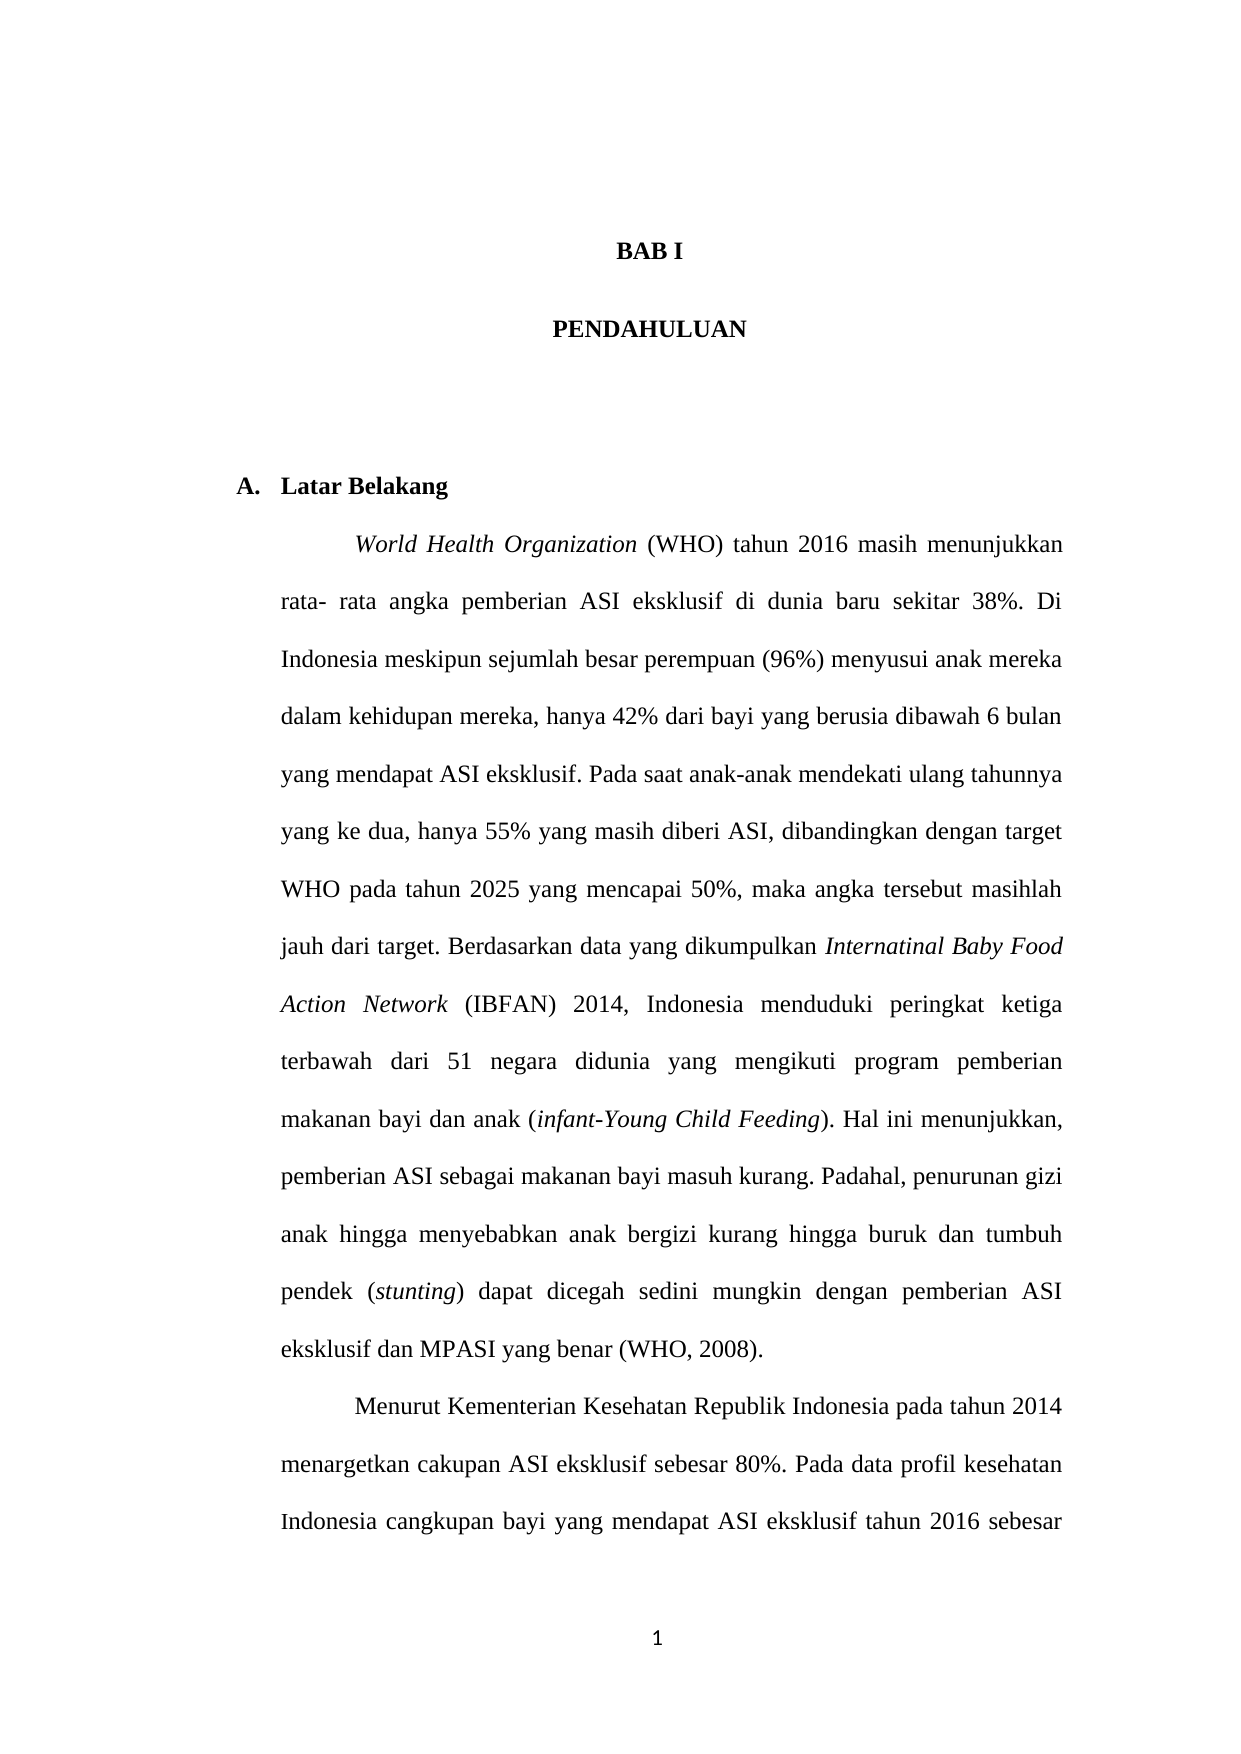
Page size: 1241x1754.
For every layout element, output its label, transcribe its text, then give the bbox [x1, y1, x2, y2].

list World Health Organization (WHO) tahun 2016 masih menunjukkan rata- rata angka pemberian ASI eksklusif di dunia baru sekitar 38%. Di Indonesia meskipun sejumlah besar perempuan (96%) menyusui anak mereka dalam kehidupan mereka, hanya 42% dari bayi yang berusia dibawah 6 bulan yang mendapat ASI eksklusif. Pada saat anak-anak mendekati ulang tahunnya yang ke dua, hanya 55% yang masih diberi ASI, dibandingkan dengan target WHO pada tahun 2025 yang mencapai 50%, maka angka tersebut masihlah jauh dari target. Berdasarkan data yang dikumpulkan Internatinal Baby Food Action Network (IBFAN) 2014, Indonesia menduduki peringkat ketiga terbawah dari 51 negara didunia yang mengikuti program pemberian makanan bayi dan anak (infant-Young Child Feeding). Hal ini menunjukkan, pemberian ASI sebagai makanan bayi masuh kurang. Padahal, penurunan gizi anak hingga menyebabkan anak bergizi kurang hingga buruk dan tumbuh pendek (stunting) dapat dicegah sedini mungkin dengan pemberian ASI eksklusif dan MPASI yang benar (WHO, 2008). [281, 529, 1063, 1362]
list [281, 1391, 1063, 1535]
text PENDAHULUAN [236, 314, 1063, 343]
text BAB I [236, 236, 1063, 265]
list Latar Belakang [236, 471, 1063, 500]
